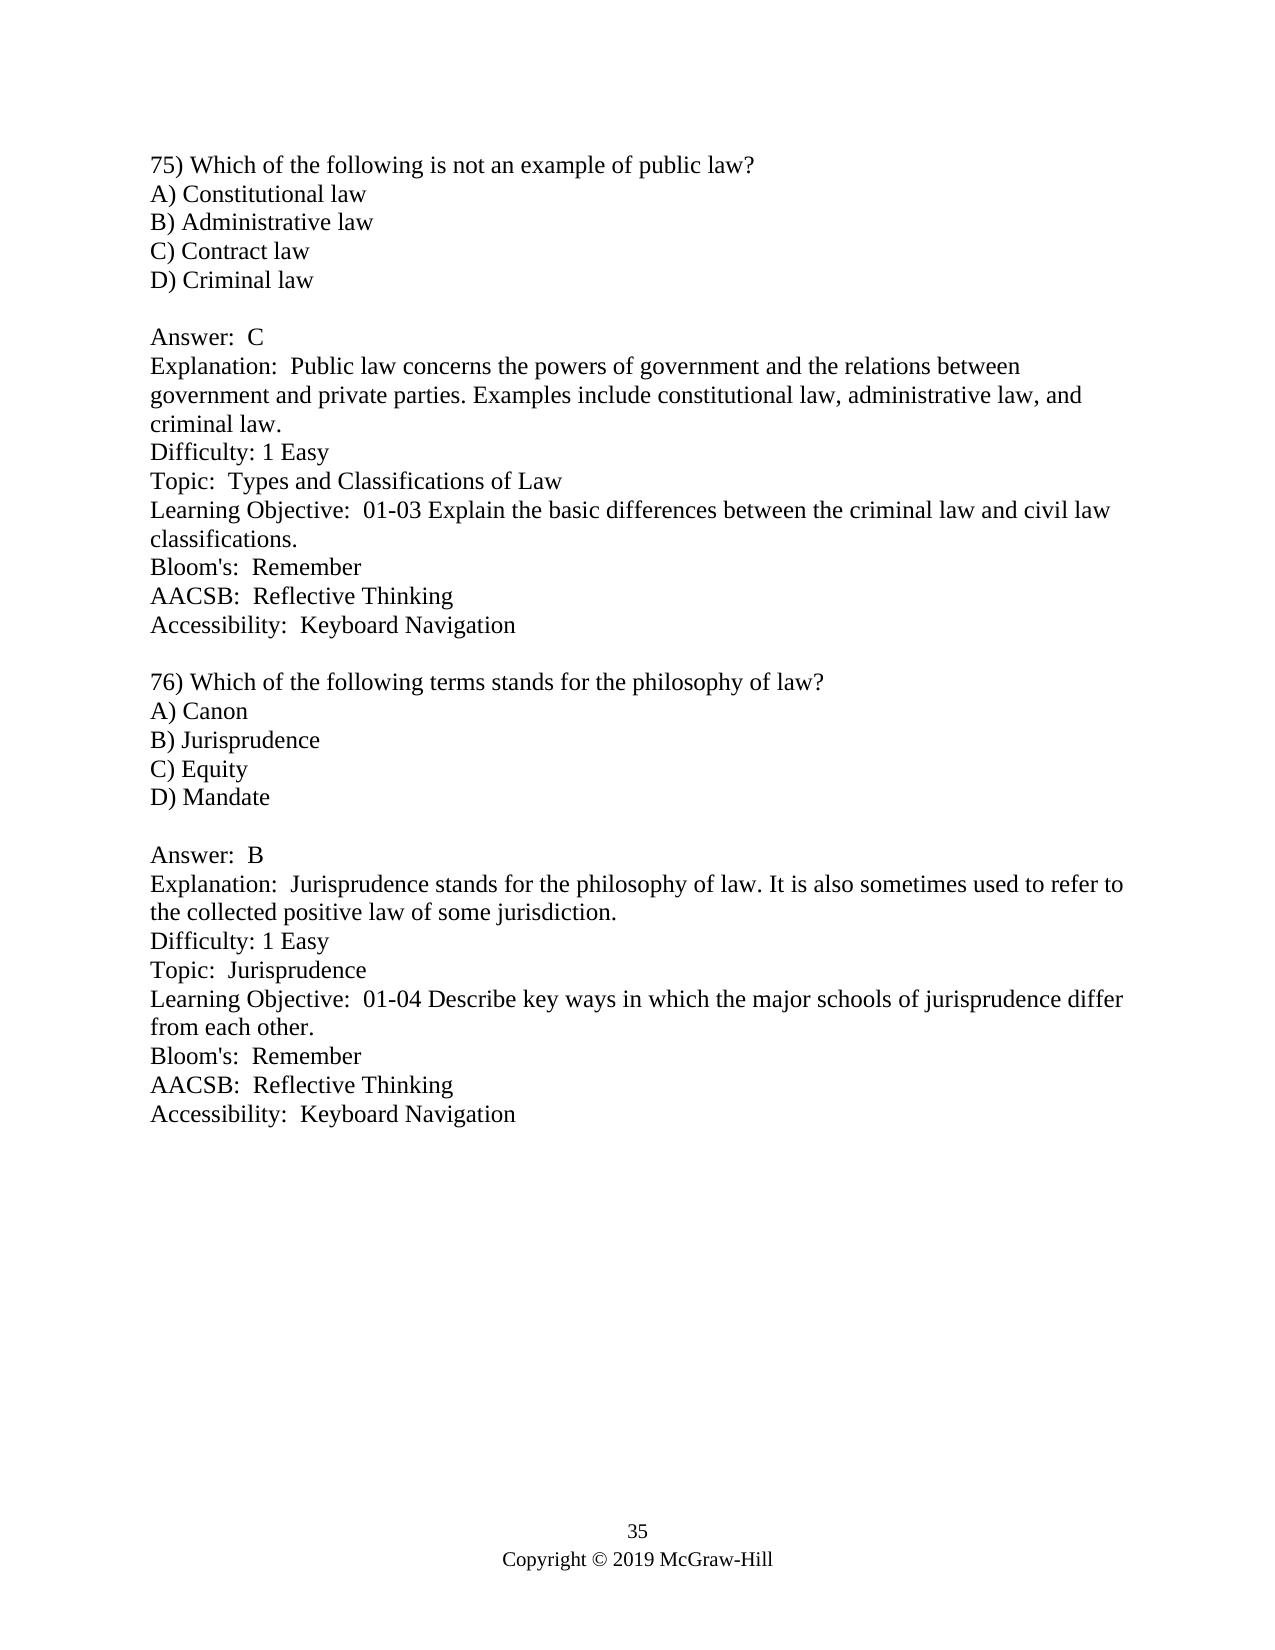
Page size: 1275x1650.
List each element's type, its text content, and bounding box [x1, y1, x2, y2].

text Explanation: Jurisprudence stands for the philosophy of law. It is also sometimes used to refer to the collected positive law of some jurisdiction. [150, 869, 1125, 926]
text Accessibility: Keyboard Navigation [150, 1099, 1125, 1127]
text Bloom's: Remember [150, 1041, 1125, 1070]
text Answer: C [150, 322, 1125, 351]
text D) Mandate [150, 782, 1125, 811]
text Difficulty: 1 Easy [150, 926, 1125, 955]
text Learning Objective: 01-03 Explain the basic differences between the criminal law and civil law classifications. [150, 495, 1125, 552]
text Accessibility: Keyboard Navigation [150, 610, 1125, 639]
text Learning Objective: 01-04 Describe key ways in which the major schools of jurisprudence differ from each other. [150, 984, 1125, 1041]
text D) Criminal law [150, 265, 1125, 294]
text Explanation: Public law concerns the powers of government and the relations between government and private parties. Examples include constitutional law, administrative law, and criminal law. [150, 351, 1125, 437]
text Bloom's: Remember [150, 552, 1125, 581]
text C) Equity [150, 754, 1125, 782]
text Topic: Jurisprudence [150, 955, 1125, 984]
text 76) Which of the following terms stands for the philosophy of law? [150, 667, 1125, 696]
text 75) Which of the following is not an example of public law? [150, 150, 1125, 179]
text B) Administrative law [150, 207, 1125, 236]
text A) Canon [150, 696, 1125, 725]
text Difficulty: 1 Easy [150, 437, 1125, 466]
text Answer: B [150, 840, 1125, 869]
text B) Jurisprudence [150, 725, 1125, 754]
text AACSB: Reflective Thinking [150, 581, 1125, 610]
text A) Constitutional law [150, 179, 1125, 207]
text Topic: Types and Classifications of Law [150, 466, 1125, 495]
text C) Contract law [150, 236, 1125, 265]
text AACSB: Reflective Thinking [150, 1070, 1125, 1099]
